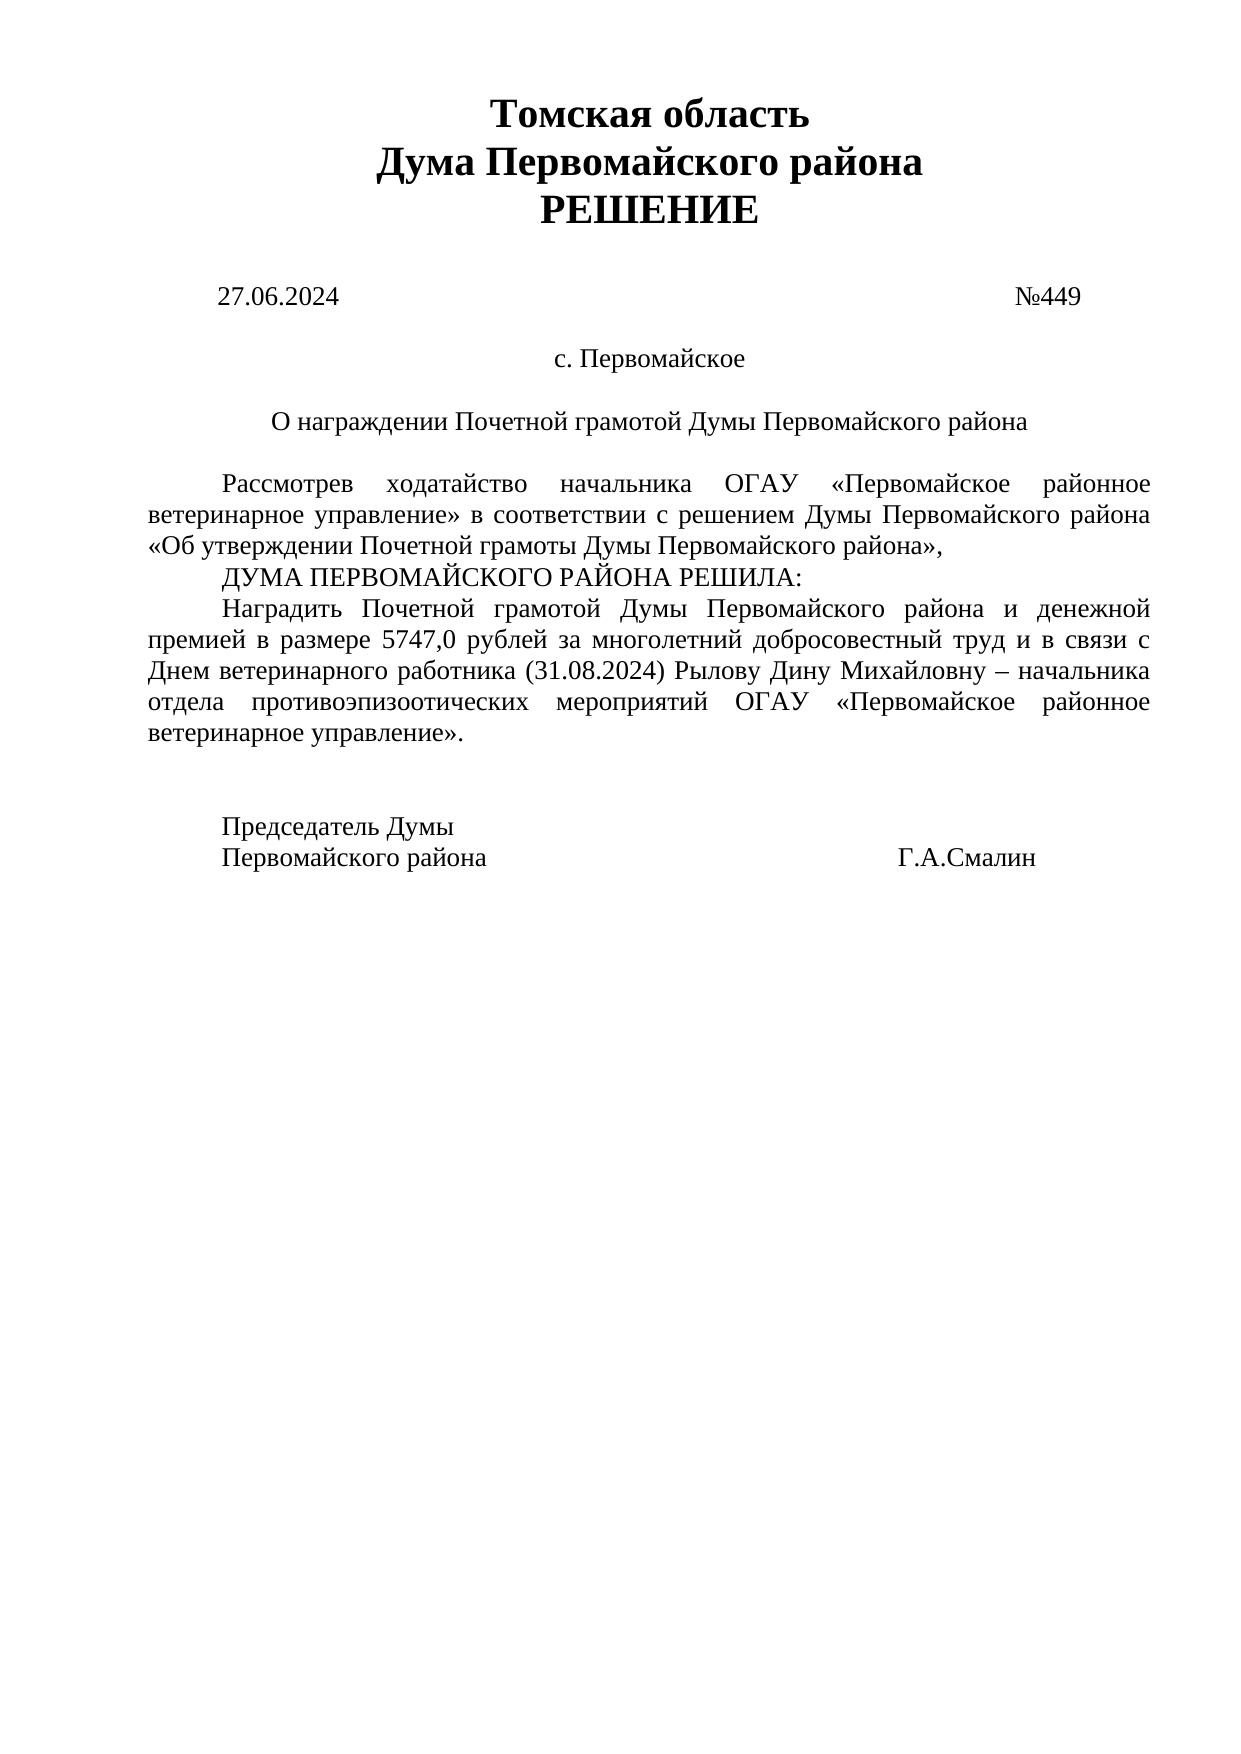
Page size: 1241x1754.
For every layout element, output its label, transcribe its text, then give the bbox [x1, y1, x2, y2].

text Наградить Почетной грамотой Думы Первомайского района и денежной премией в размере 5747,0 рублей за многолетний добросовестный труд и в связи с Днем ветеринарного работника (31.08.2024) Рылову Дину Михайловну – начальника отдела противоэпизоотических мероприятий ОГАУ «Первомайское районное ветеринарное управление». [148, 592, 1152, 747]
text ДУМА ПЕРВОМАЙСКОГО РАЙОНА РЕШИЛА: [148, 561, 1152, 592]
text Рассмотрев ходатайство начальника ОГАУ «Первомайское районное ветеринарное управление» в соответствии с решением Думы Первомайского района «Об утверждении Почетной грамоты Думы Первомайского района», [148, 467, 1152, 561]
text с. Первомайское [148, 343, 1152, 374]
text Первомайского района Г.А.Смалин [221, 841, 1152, 872]
text О награждении Почетной грамотой Думы Первомайского района [148, 405, 1152, 436]
text Председатель Думы [221, 810, 1152, 841]
text Томская область [148, 89, 1152, 137]
text 27.06.2024 №449 [148, 280, 1152, 311]
text Дума Первомайского района [148, 137, 1152, 184]
text РЕШЕНИЕ [148, 184, 1152, 232]
